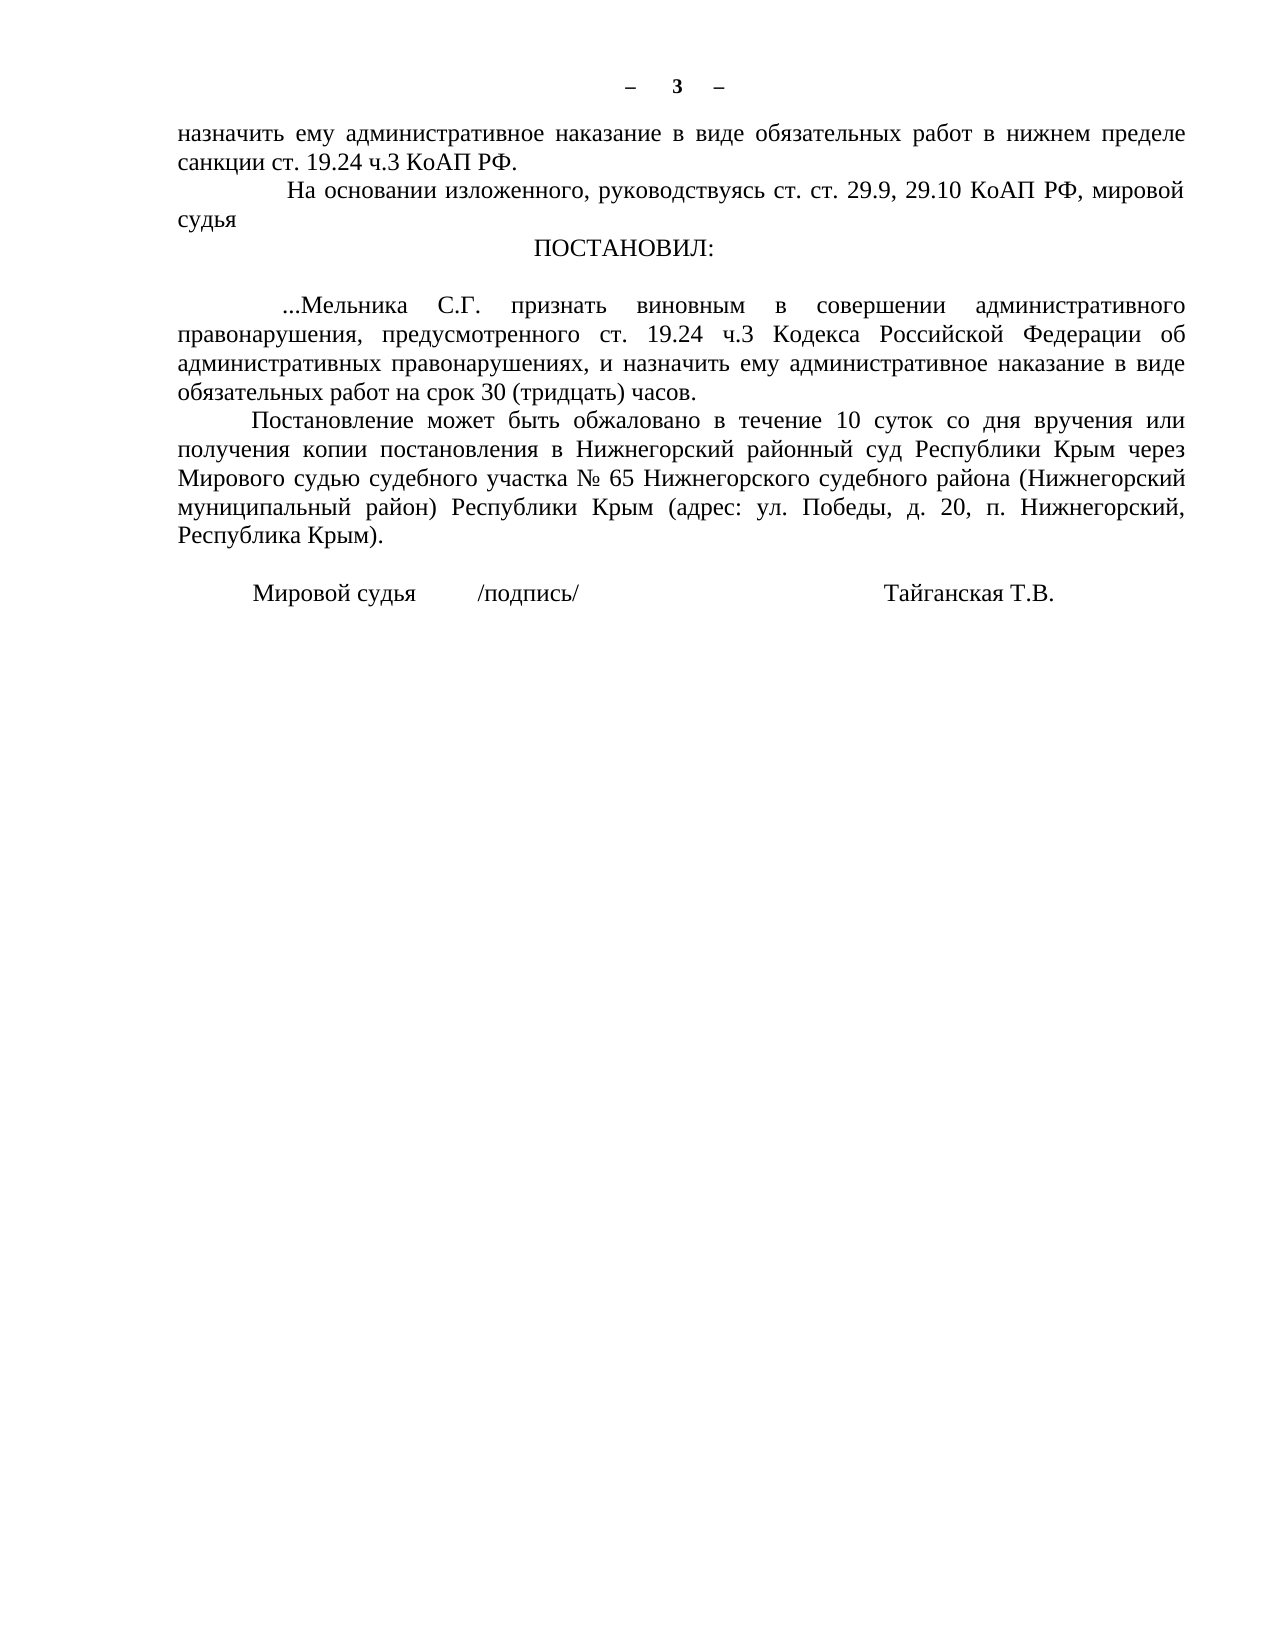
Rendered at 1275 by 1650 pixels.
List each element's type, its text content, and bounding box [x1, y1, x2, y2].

text На основании изложенного, руководствуясь ст. ст. 29.9, 29.10 КоАП РФ, мировой судья [177, 176, 1186, 233]
text ...Мельника С.Г. признать виновным в совершении административного правонарушения, предусмотренного ст. 19.24 ч.3 Кодекса Российской Федерации об административных правонарушениях, и назначить ему административное наказание в виде обязательных работ на срок 30 (тридцать) часов. [177, 291, 1186, 406]
text ПОСТАНОВИЛ: [177, 233, 1186, 262]
text Постановление может быть обжаловано в течение 10 суток со дня вручения или получения копии постановления в Нижнегорский районный суд Республики Крым через Мирового судью судебного участка № 65 Нижнегорского судебного района (Нижнегорский муниципальный район) Республики Крым (адрес: ул. Победы, д. 20, п. Нижнегорский, Республика Крым). [177, 406, 1186, 549]
text Мировой судья /подпись/ Тайганская Т.В. [177, 578, 1186, 607]
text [177, 118, 1186, 176]
